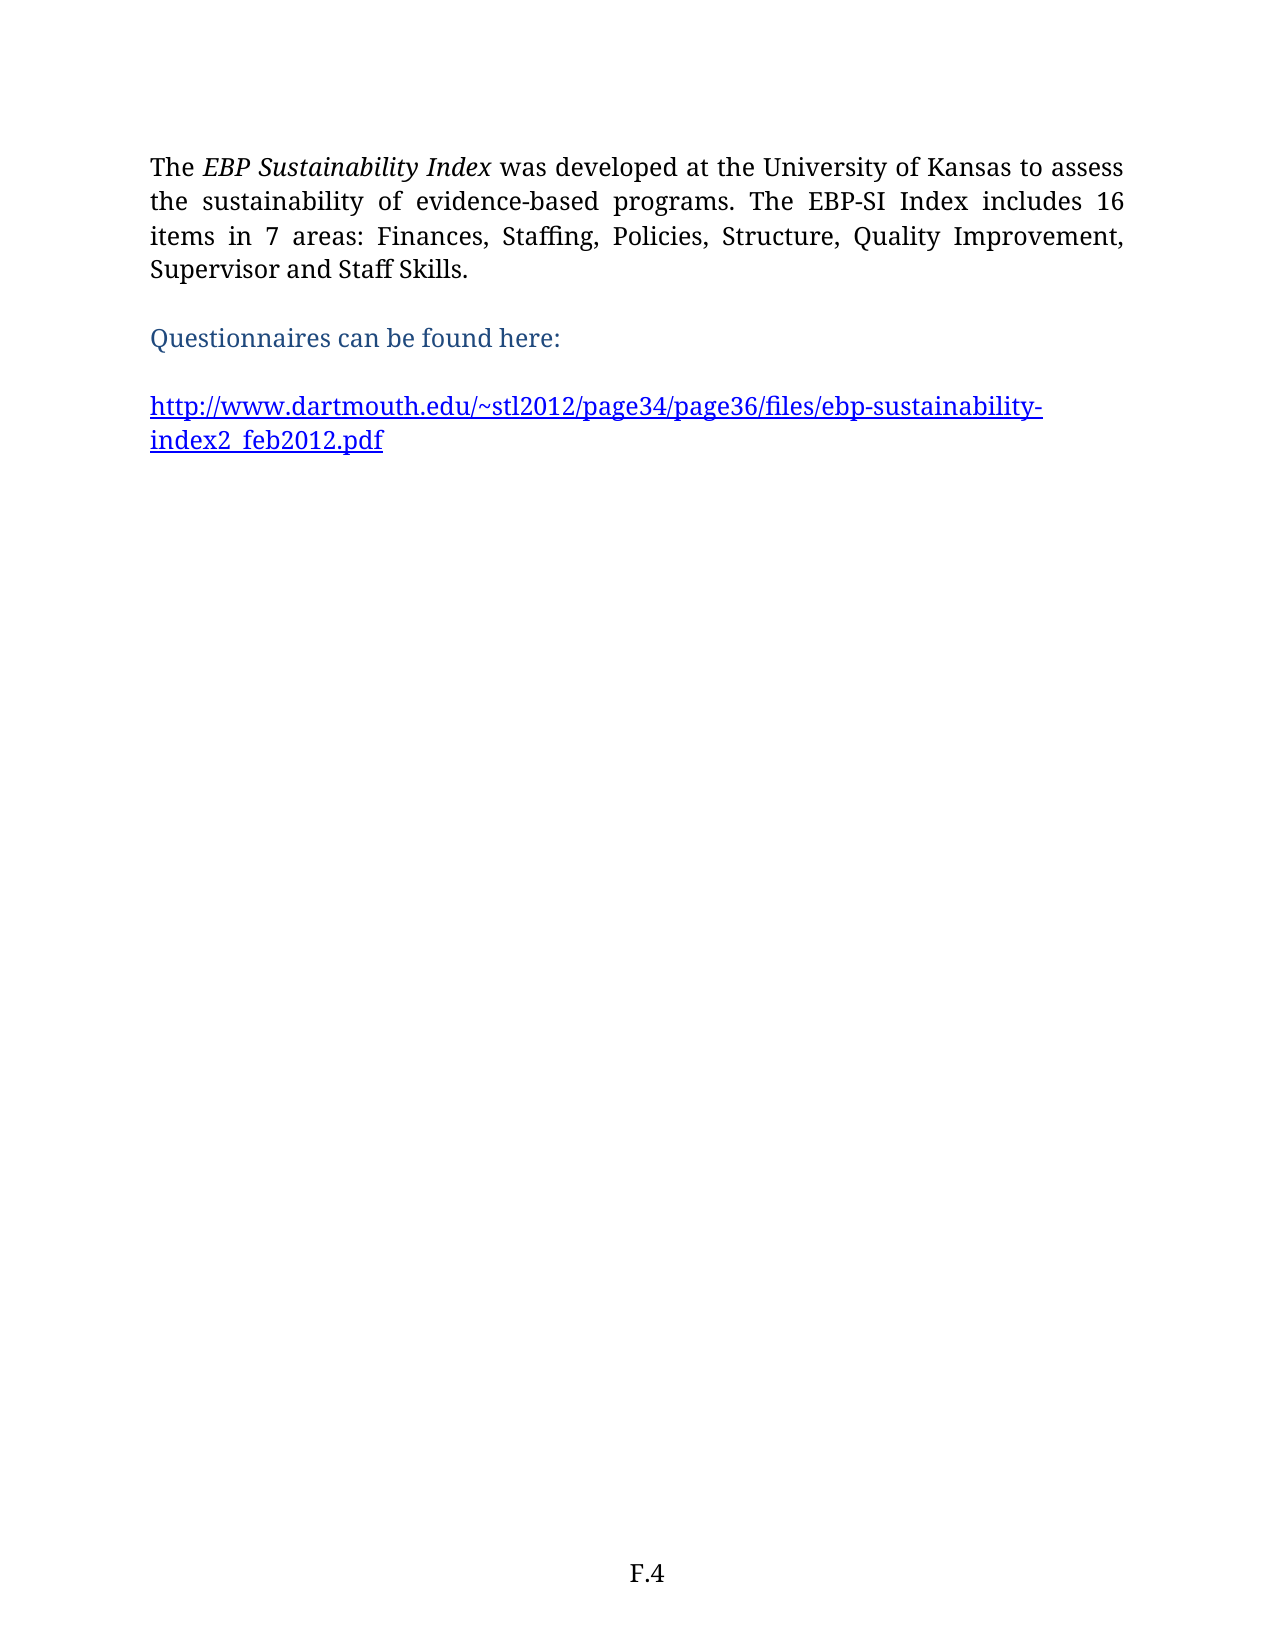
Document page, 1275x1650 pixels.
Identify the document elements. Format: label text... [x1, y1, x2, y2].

list http://www.dartmouth.edu/~stl2012/page34/page36/files/ebp-sustainability-index2_feb2012.pdf [150, 388, 1125, 457]
list The EBP Sustainability Index was developed at the University of Kansas to assess the sustainability of evidence-based programs. The EBP-SI Index includes 16 items in 7 areas: Finances, Staffing, Policies, Structure, Quality Improvement, Supervisor and Staff Skills. [150, 150, 1125, 286]
list Questionnaires can be found here: [150, 320, 1125, 354]
